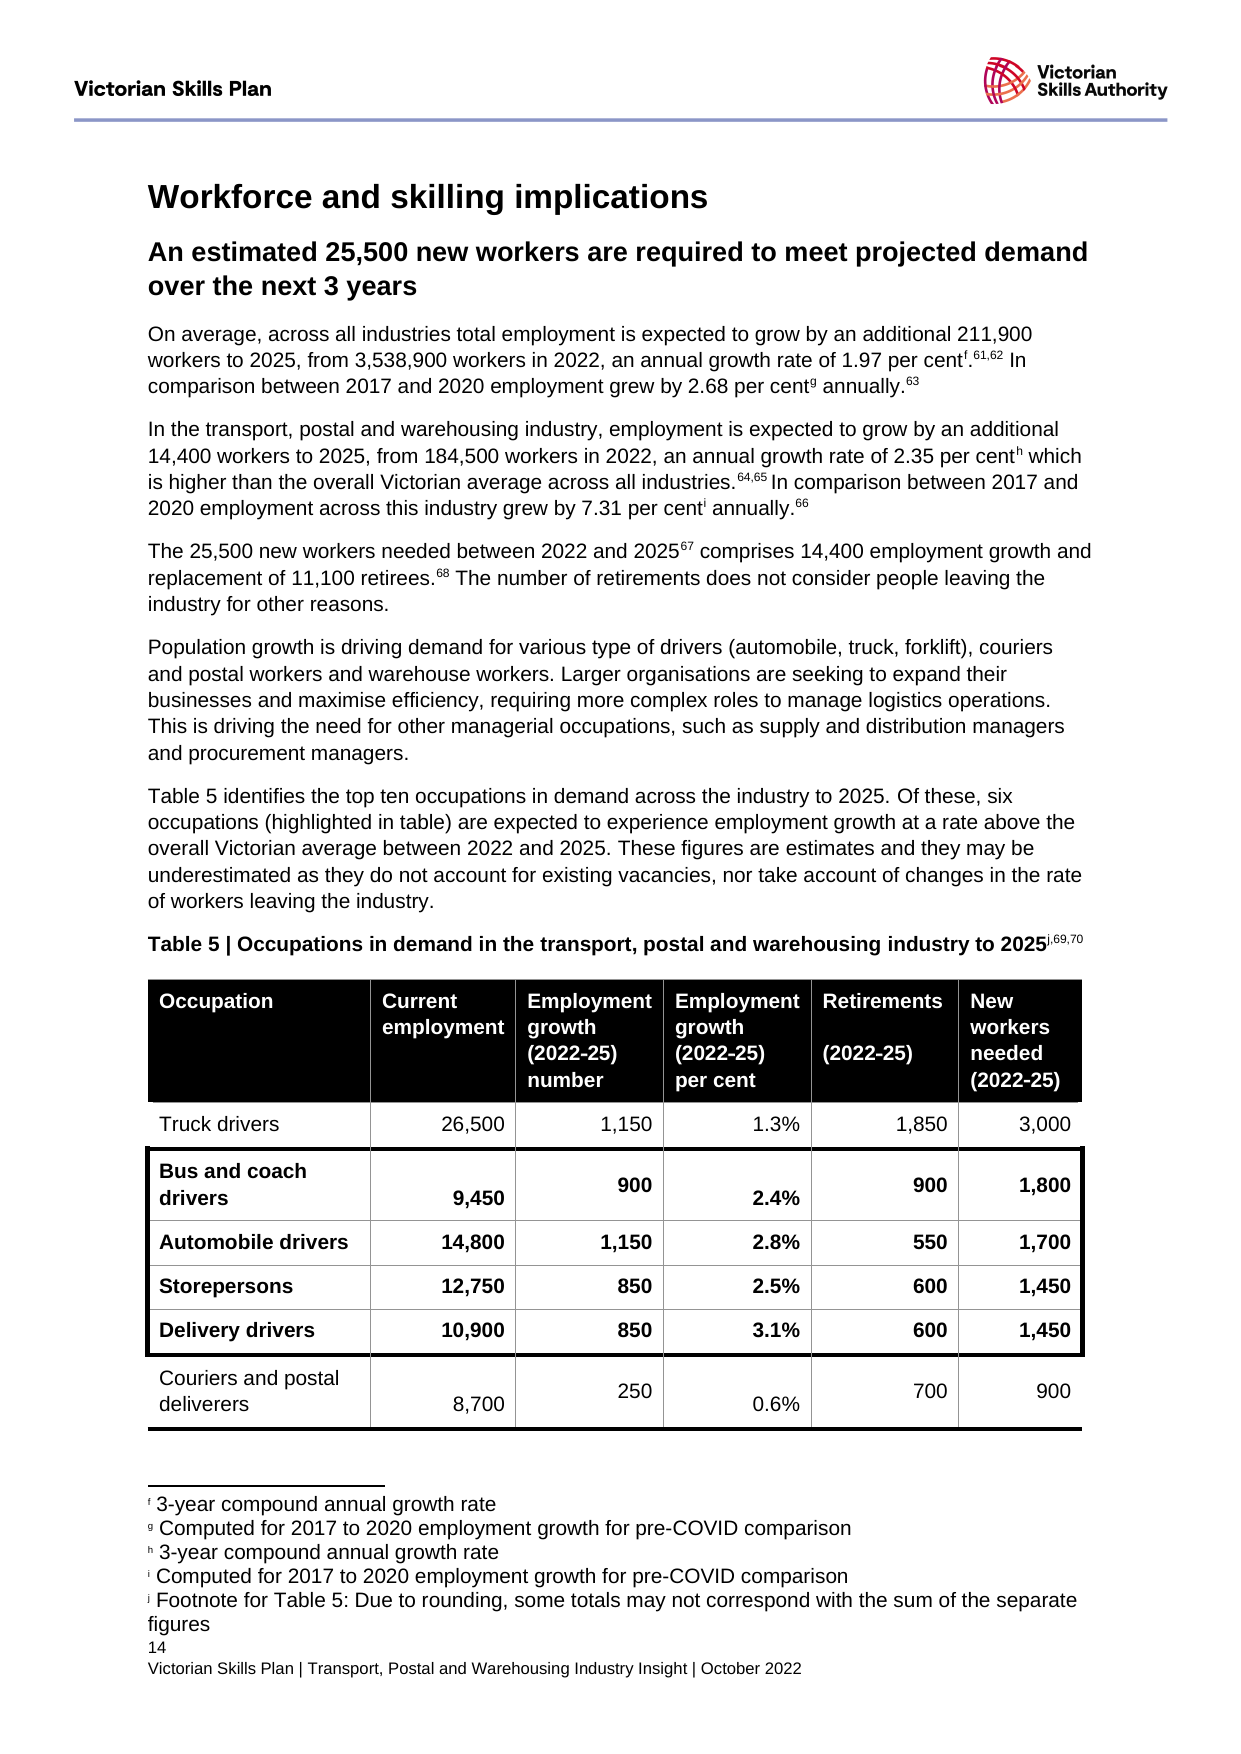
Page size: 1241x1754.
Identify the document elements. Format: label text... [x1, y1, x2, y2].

table_cell Storepersons [150, 1266, 370, 1308]
table_cell 0.6% [664, 1357, 811, 1427]
table_cell 1,450 [959, 1310, 1080, 1353]
table_cell 250 [516, 1357, 663, 1427]
table_cell 8,700 [371, 1357, 515, 1427]
table_cell 2.5% [664, 1266, 811, 1308]
table_cell 2.8% [664, 1221, 811, 1264]
picture [0, 0, 1241, 134]
table_header Employment growth (2022-25) number [516, 980, 663, 1102]
table_cell 600 [812, 1266, 958, 1308]
table_cell 14,800 [371, 1221, 515, 1264]
table_cell 3,000 [959, 1102, 1082, 1146]
table_cell 550 [812, 1221, 958, 1264]
table_cell 700 [812, 1357, 958, 1427]
subtitle Workforce and skilling implications [148, 177, 1092, 216]
text The 25,500 new workers needed between 2022 and 2025 comprises 14,400 employment growth and replacement of 11,100 retirees. The number of retirements does not consider people leaving the industry for other reasons. [148, 539, 1092, 616]
table_cell 1,800 [959, 1151, 1080, 1220]
table_cell 3.1% [664, 1310, 811, 1353]
table_header Employment growth (2022-25) per cent [664, 980, 811, 1102]
text Population growth is driving demand for various type of drivers (automobile, truck, forklift), couriers and postal workers and warehouse workers. Larger organisations are seeking to expand their businesses and maximise efficiency, requiring more complex roles to manage logistics operations. This is driving the need for other managerial occupations, such as supply and distribution managers and procurement managers. [148, 635, 1092, 764]
table_cell 900 [516, 1151, 663, 1220]
table_cell 1,450 [959, 1266, 1080, 1308]
table_header Retirements (2022-25) [812, 980, 958, 1102]
text Table 5 identifies the top ten occupations in demand across the industry to 2025. Of these, six occupations (highlighted in table) are expected to experience employment growth at a rate above the overall Victorian average between 2022 and 2025. These figures are estimates and they may be underestimated as they do not account for existing vacancies, nor take account of changes in the rate of workers leaving the industry. [148, 783, 1092, 913]
subtitle An estimated 25,500 new workers are required to meet projected demand over the next 3 years [148, 236, 1092, 302]
table_cell 1,150 [516, 1221, 663, 1264]
table_header Occupation [148, 980, 370, 1102]
table_cell Bus and coach drivers [150, 1151, 370, 1220]
text On average, across all industries total employment is expected to grow by an additional 211,900 workers to 2025, from 3,538,900 workers in 2022, an annual growth rate of 1.97 per cent., In comparison between 2017 and 2020 employment grew by 2.68 per cent annually. [148, 321, 1092, 398]
table_cell 26,500 [371, 1103, 515, 1146]
table_cell 900 [959, 1357, 1082, 1427]
table_cell 10,900 [371, 1310, 515, 1353]
text Table 5 | Occupations in demand in the transport, postal and warehousing industry to 2025,, [148, 932, 1092, 956]
table_cell Automobile drivers [150, 1221, 370, 1264]
table_cell 850 [516, 1310, 663, 1353]
table_cell Truck drivers [148, 1102, 370, 1146]
table_cell 1,700 [959, 1221, 1080, 1264]
table_cell 600 [812, 1310, 958, 1353]
text In the transport, postal and warehousing industry, employment is expected to grow by an additional 14,400 workers to 2025, from 184,500 workers in 2022, an annual growth rate of 2.35 per cent which is higher than the overall Victorian average across all industries., In comparison between 2017 and 2020 employment across this industry grew by 7.31 per cent annually. [148, 417, 1092, 520]
table_cell 1,850 [812, 1103, 958, 1146]
table_cell 2.4% [664, 1151, 811, 1220]
table_cell 1.3% [664, 1103, 811, 1146]
table_cell 900 [812, 1151, 958, 1220]
table_header Current employment [371, 980, 515, 1102]
table_cell 9,450 [371, 1151, 515, 1220]
table_cell 1,150 [516, 1103, 663, 1146]
table_cell Couriers and postal deliverers [148, 1357, 370, 1427]
table_header New workers needed (2022-25) [959, 980, 1082, 1102]
table_cell 850 [516, 1266, 663, 1308]
table_cell 12,750 [371, 1266, 515, 1308]
table_cell Delivery drivers [150, 1310, 370, 1353]
